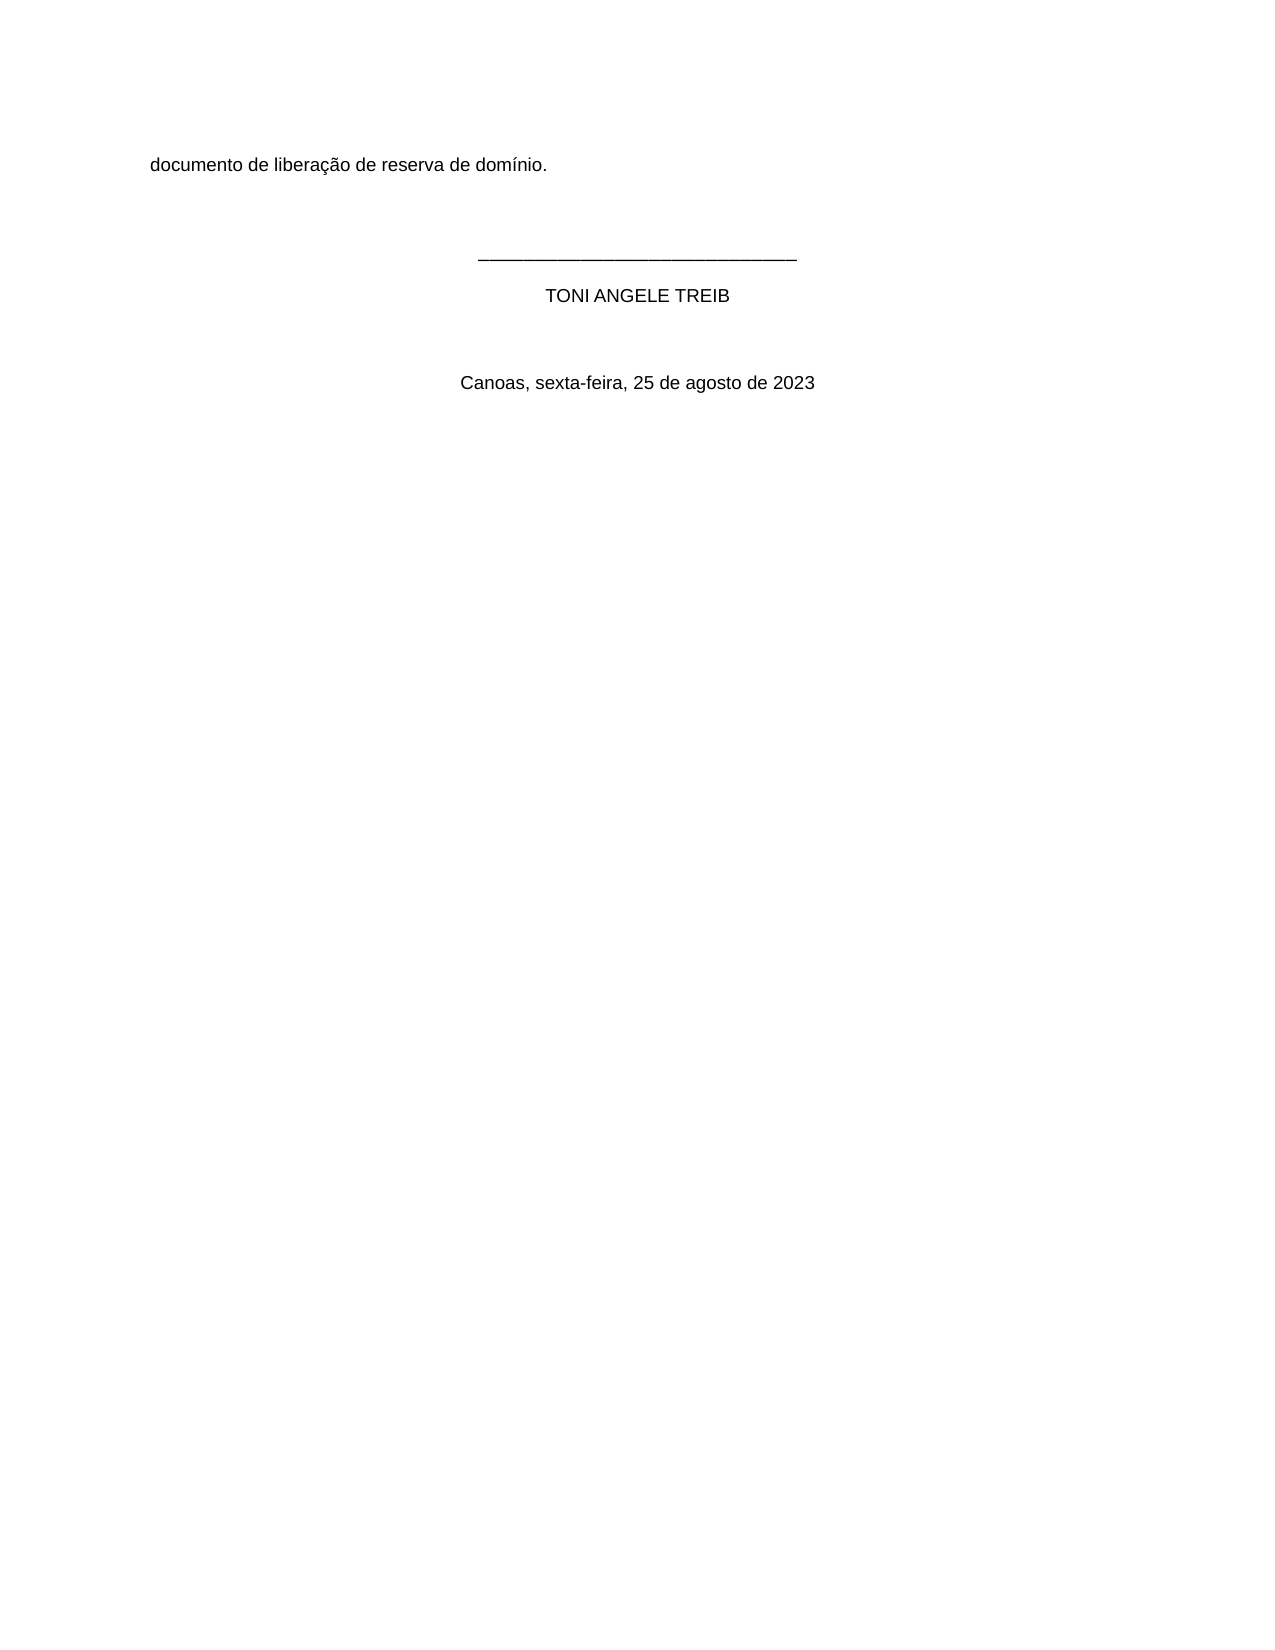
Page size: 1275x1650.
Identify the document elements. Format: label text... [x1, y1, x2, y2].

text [150, 150, 1125, 177]
text Canoas, sexta-feira, 25 de agosto de 2023 [150, 368, 1125, 395]
text ____________________________ [150, 237, 1125, 264]
text TONI ANGELE TREIB [150, 281, 1125, 308]
